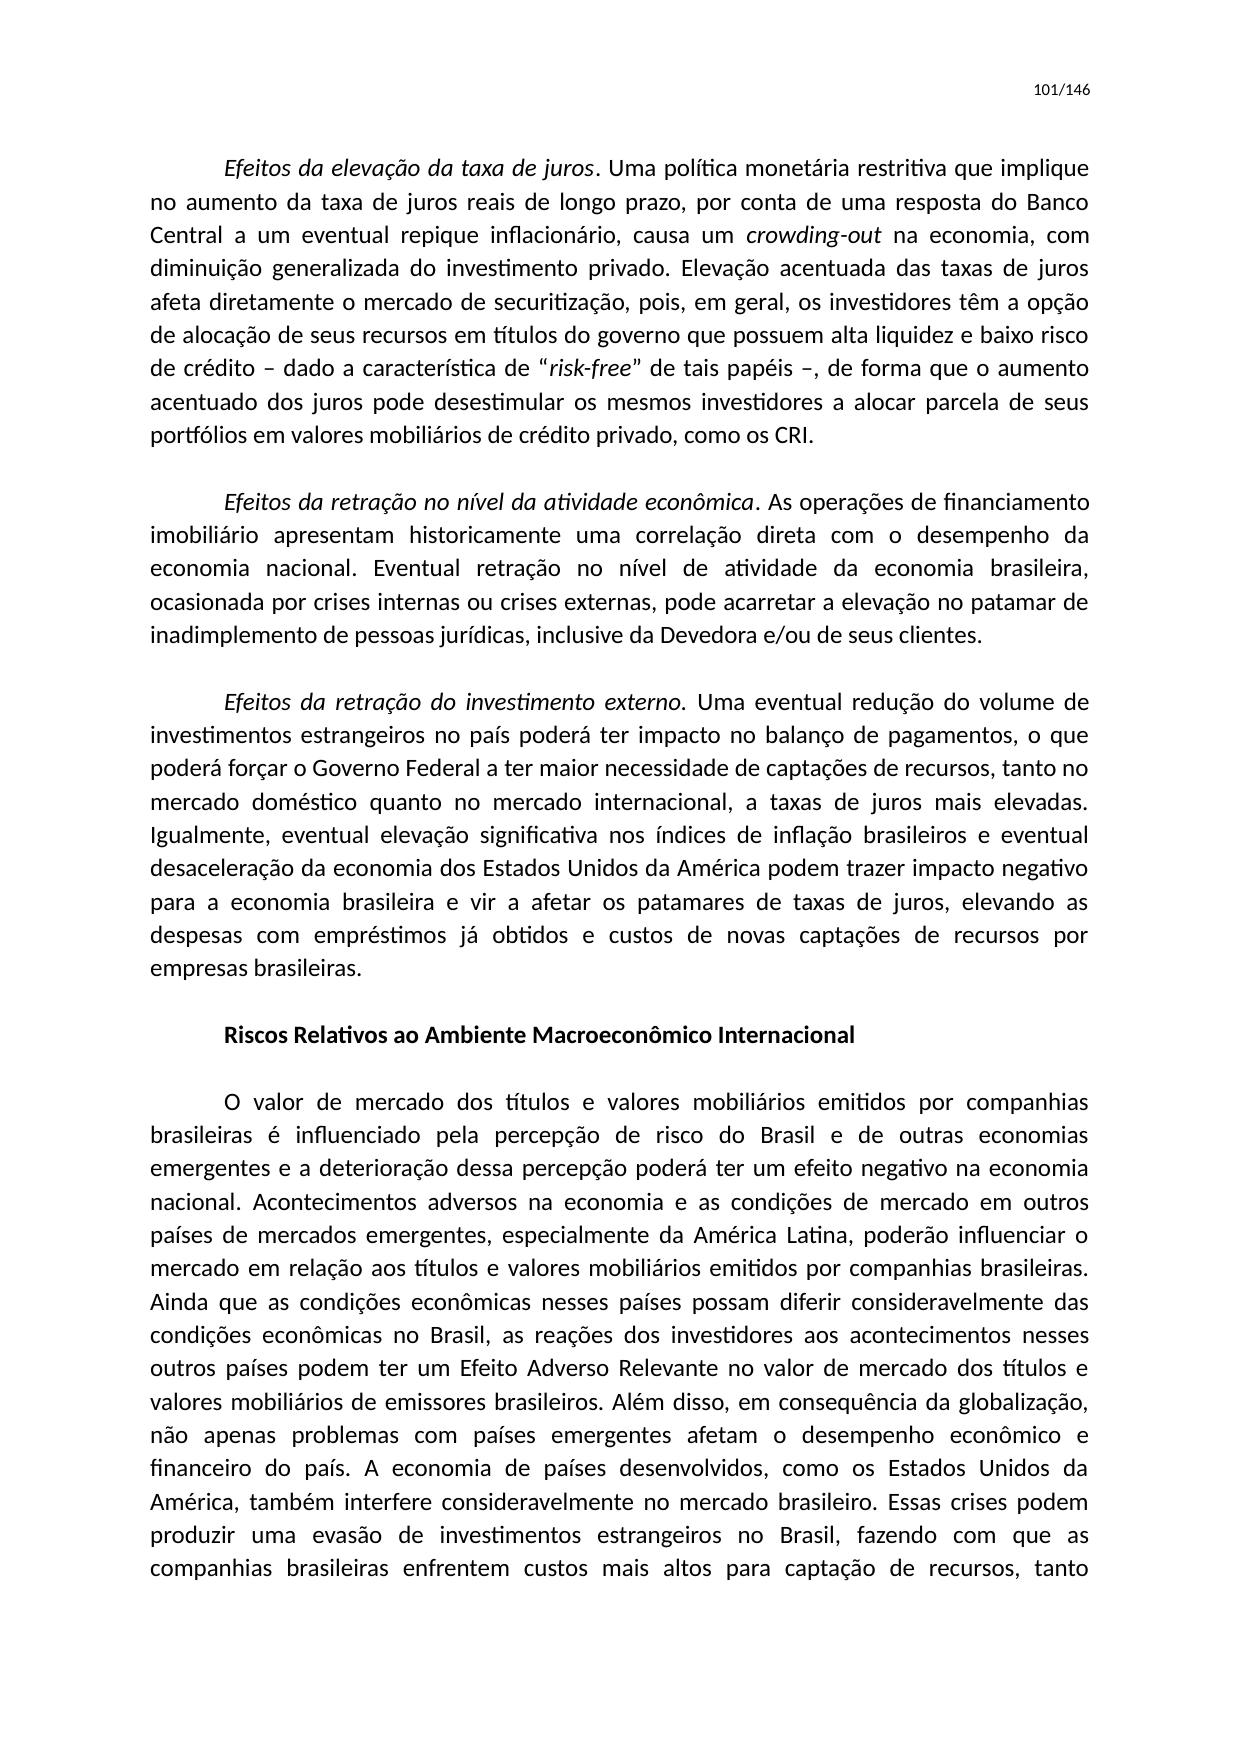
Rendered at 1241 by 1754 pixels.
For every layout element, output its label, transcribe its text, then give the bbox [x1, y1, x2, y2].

list Efeitos da retração do investimento externo. Uma eventual redução do volume de investimentos estrangeiros no país poderá ter impacto no balanço de pagamentos, o que poderá forçar o Governo Federal a ter maior necessidade de captações de recursos, tanto no mercado doméstico quanto no mercado internacional, a taxas de juros mais elevadas. Igualmente, eventual elevação significativa nos índices de inflação brasileiros e eventual desaceleração da economia dos Estados Unidos da América podem trazer impacto negativo para a economia brasileira e vir a afetar os patamares de taxas de juros, elevando as despesas com empréstimos já obtidos e custos de novas captações de recursos por empresas brasileiras. [150, 683, 1090, 983]
list Efeitos da retração no nível da atividade econômica. As operações de financiamento imobiliário apresentam historicamente uma correlação direta com o desempenho da economia nacional. Eventual retração no nível de atividade da economia brasileira, ocasionada por crises internas ou crises externas, pode acarretar a elevação no patamar de inadimplemento de pessoas jurídicas, inclusive da Devedora e/ou de seus clientes. [150, 483, 1090, 650]
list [150, 1083, 1090, 1583]
list Efeitos da elevação da taxa de juros. Uma política monetária restritiva que implique no aumento da taxa de juros reais de longo prazo, por conta de uma resposta do Banco Central a um eventual repique inflacionário, causa um crowding-out na economia, com diminuição generalizada do investimento privado. Elevação acentuada das taxas de juros afeta diretamente o mercado de securitização, pois, em geral, os investidores têm a opção de alocação de seus recursos em títulos do governo que possuem alta liquidez e baixo risco de crédito – dado a característica de “risk-free” de tais papéis –, de forma que o aumento acentuado dos juros pode desestimular os mesmos investidores a alocar parcela de seus portfólios em valores mobiliários de crédito privado, como os CRI. [150, 150, 1090, 450]
list Riscos Relativos ao Ambiente Macroeconômico Internacional [224, 1017, 1090, 1050]
